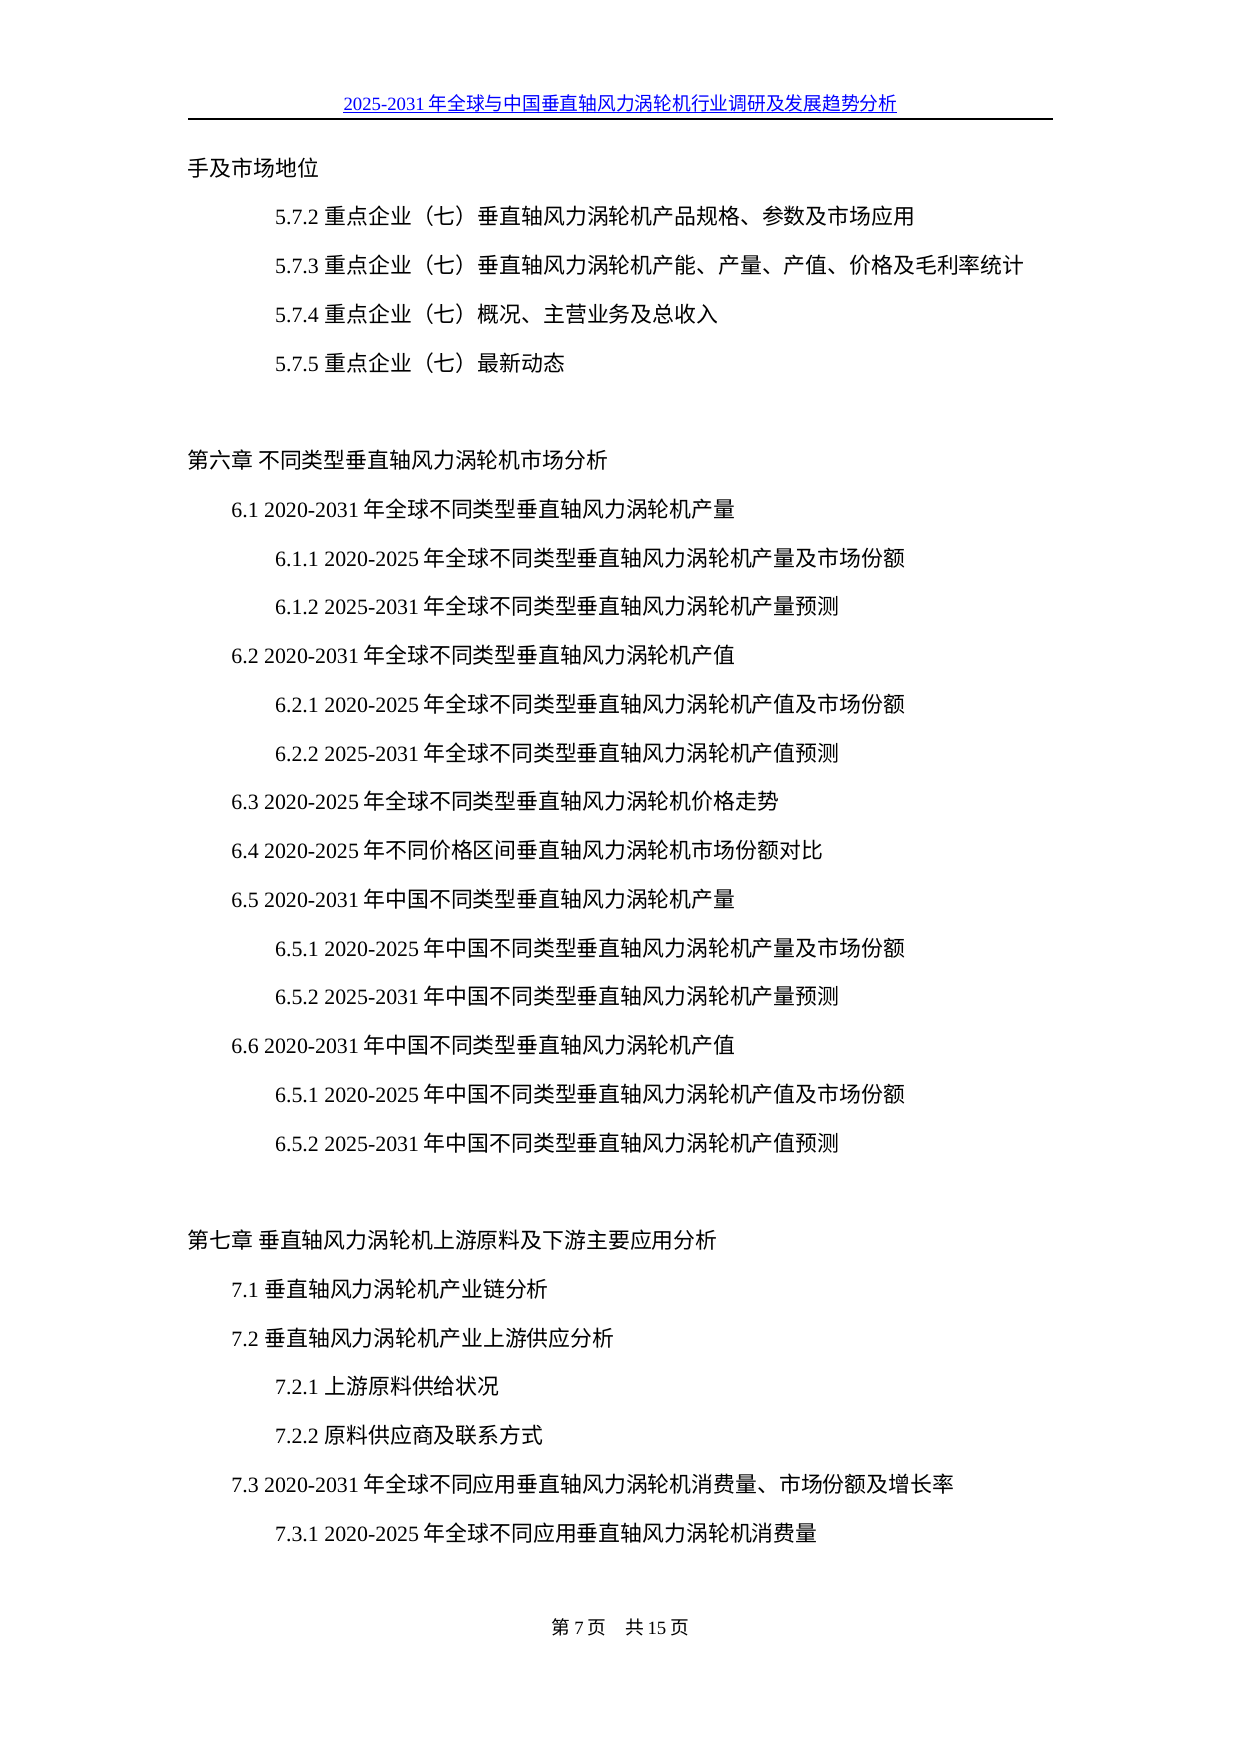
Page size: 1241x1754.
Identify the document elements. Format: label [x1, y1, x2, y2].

text [187, 150, 1053, 1548]
